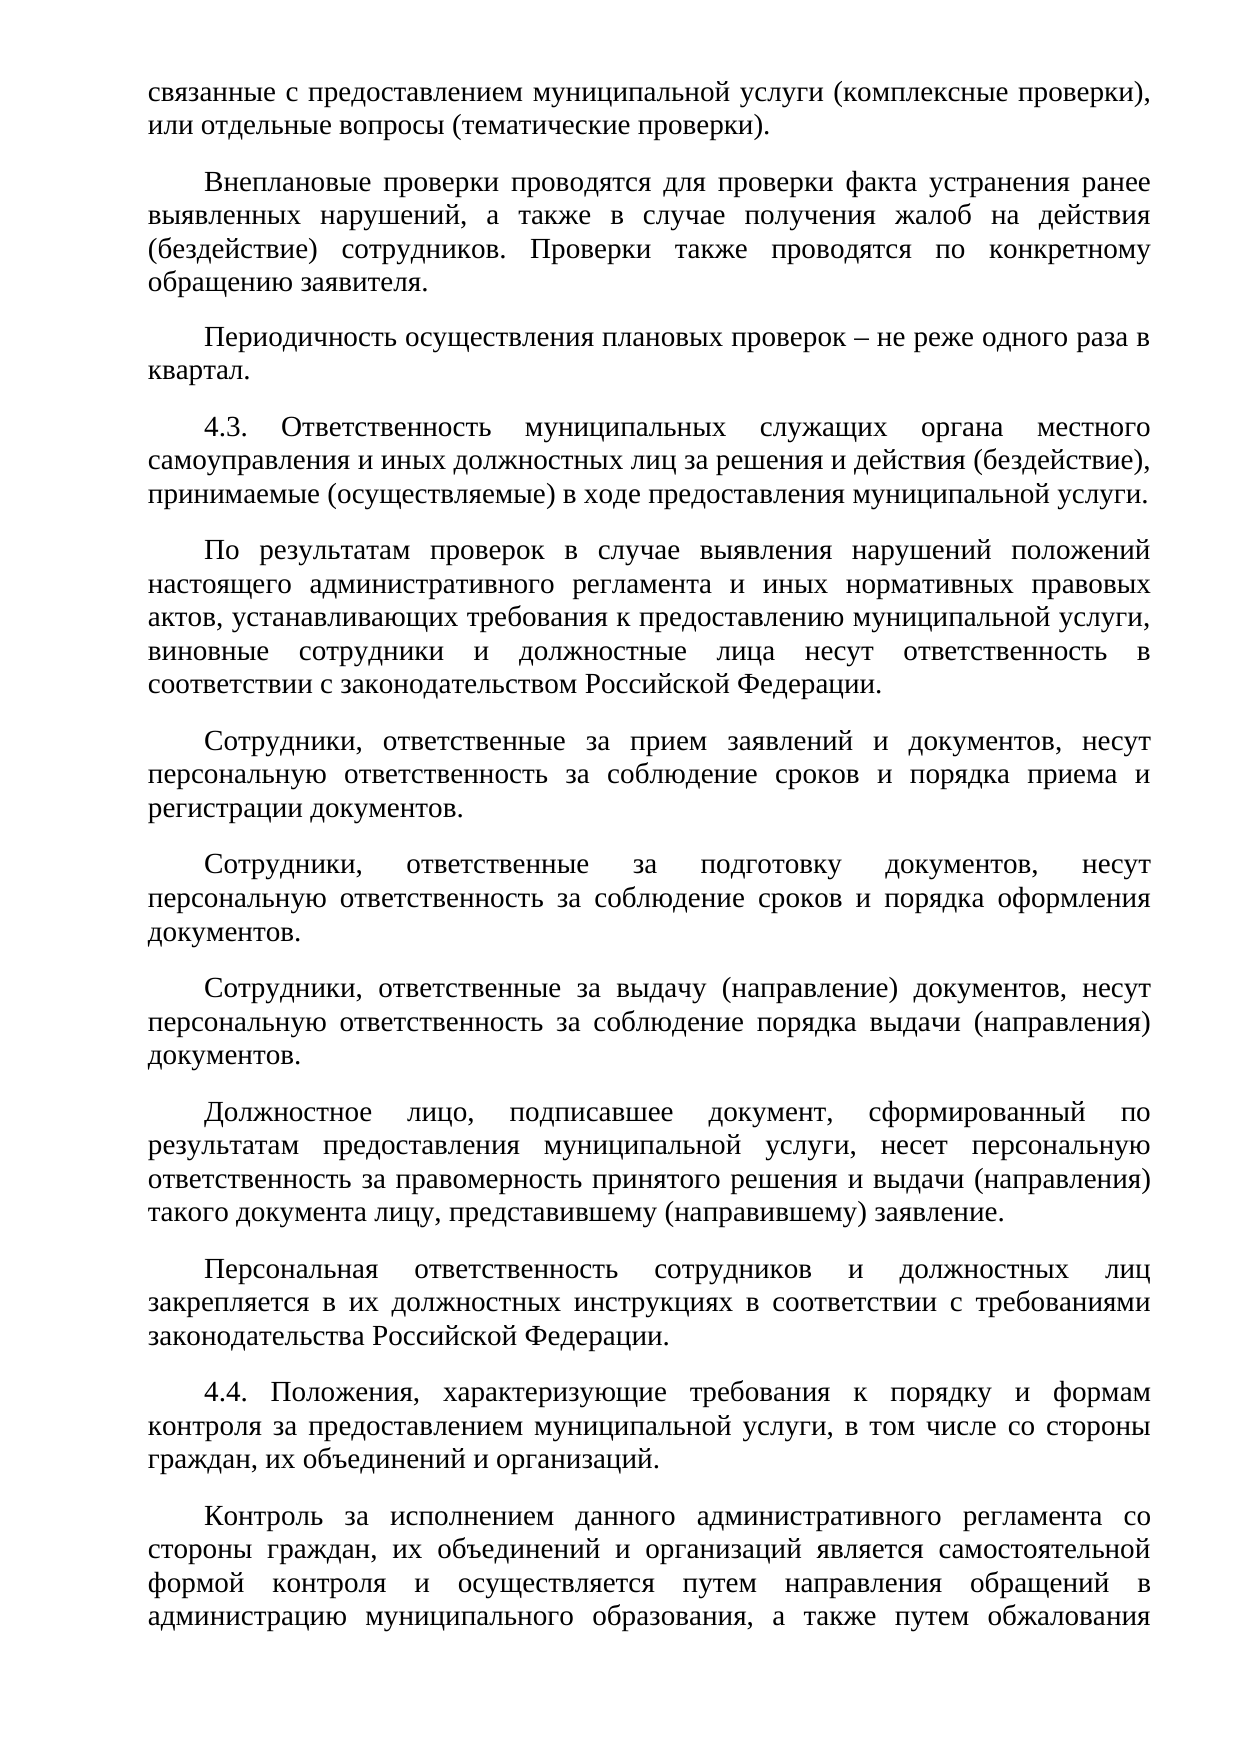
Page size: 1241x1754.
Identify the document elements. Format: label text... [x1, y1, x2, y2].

text Периодичность осуществления плановых проверок – не реже одного раза в квартал. [148, 319, 1152, 386]
text 4.3. Ответственность муниципальных служащих органа местного самоуправления и иных должностных лиц за решения и действия (бездействие), принимаемые (осуществляемые) в ходе предоставления муниципальной услуги. [148, 409, 1152, 509]
text Сотрудники, ответственные за прием заявлений и документов, несут персональную ответственность за соблюдение сроков и порядка приема и регистрации документов. [148, 723, 1152, 824]
text Персональная ответственность сотрудников и должностных лиц закрепляется в их должностных инструкциях в соответствии с требованиями законодательства Российской Федерации. [148, 1251, 1152, 1351]
text По результатам проверок в случае выявления нарушений положений настоящего административного регламента и иных нормативных правовых актов, устанавливающих требования к предоставлению муниципальной услуги, виновные сотрудники и должностные лица несут ответственность в соответствии с законодательством Российской Федерации. [148, 532, 1152, 700]
text Должностное лицо, подписавшее документ, сформированный по результатам предоставления муниципальной услуги, несет персональную ответственность за правомерность принятого решения и выдачи (направления) такого документа лицу, представившему (направившему) заявление. [148, 1094, 1152, 1228]
text Сотрудники, ответственные за выдачу (направление) документов, несут персональную ответственность за соблюдение порядка выдачи (направления) документов. [148, 970, 1152, 1071]
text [148, 1498, 1152, 1632]
text Сотрудники, ответственные за подготовку документов, несут персональную ответственность за соблюдение сроков и порядка оформления документов. [148, 847, 1152, 947]
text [148, 74, 1152, 141]
text 4.4. Положения, характеризующие требования к порядку и формам контроля за предоставлением муниципальной услуги, в том числе со стороны граждан, их объединений и организаций. [148, 1374, 1152, 1475]
text Внеплановые проверки проводятся для проверки факта устранения ранее выявленных нарушений, а также в случае получения жалоб на действия (бездействие) сотрудников. Проверки также проводятся по конкретному обращению заявителя. [148, 164, 1152, 298]
